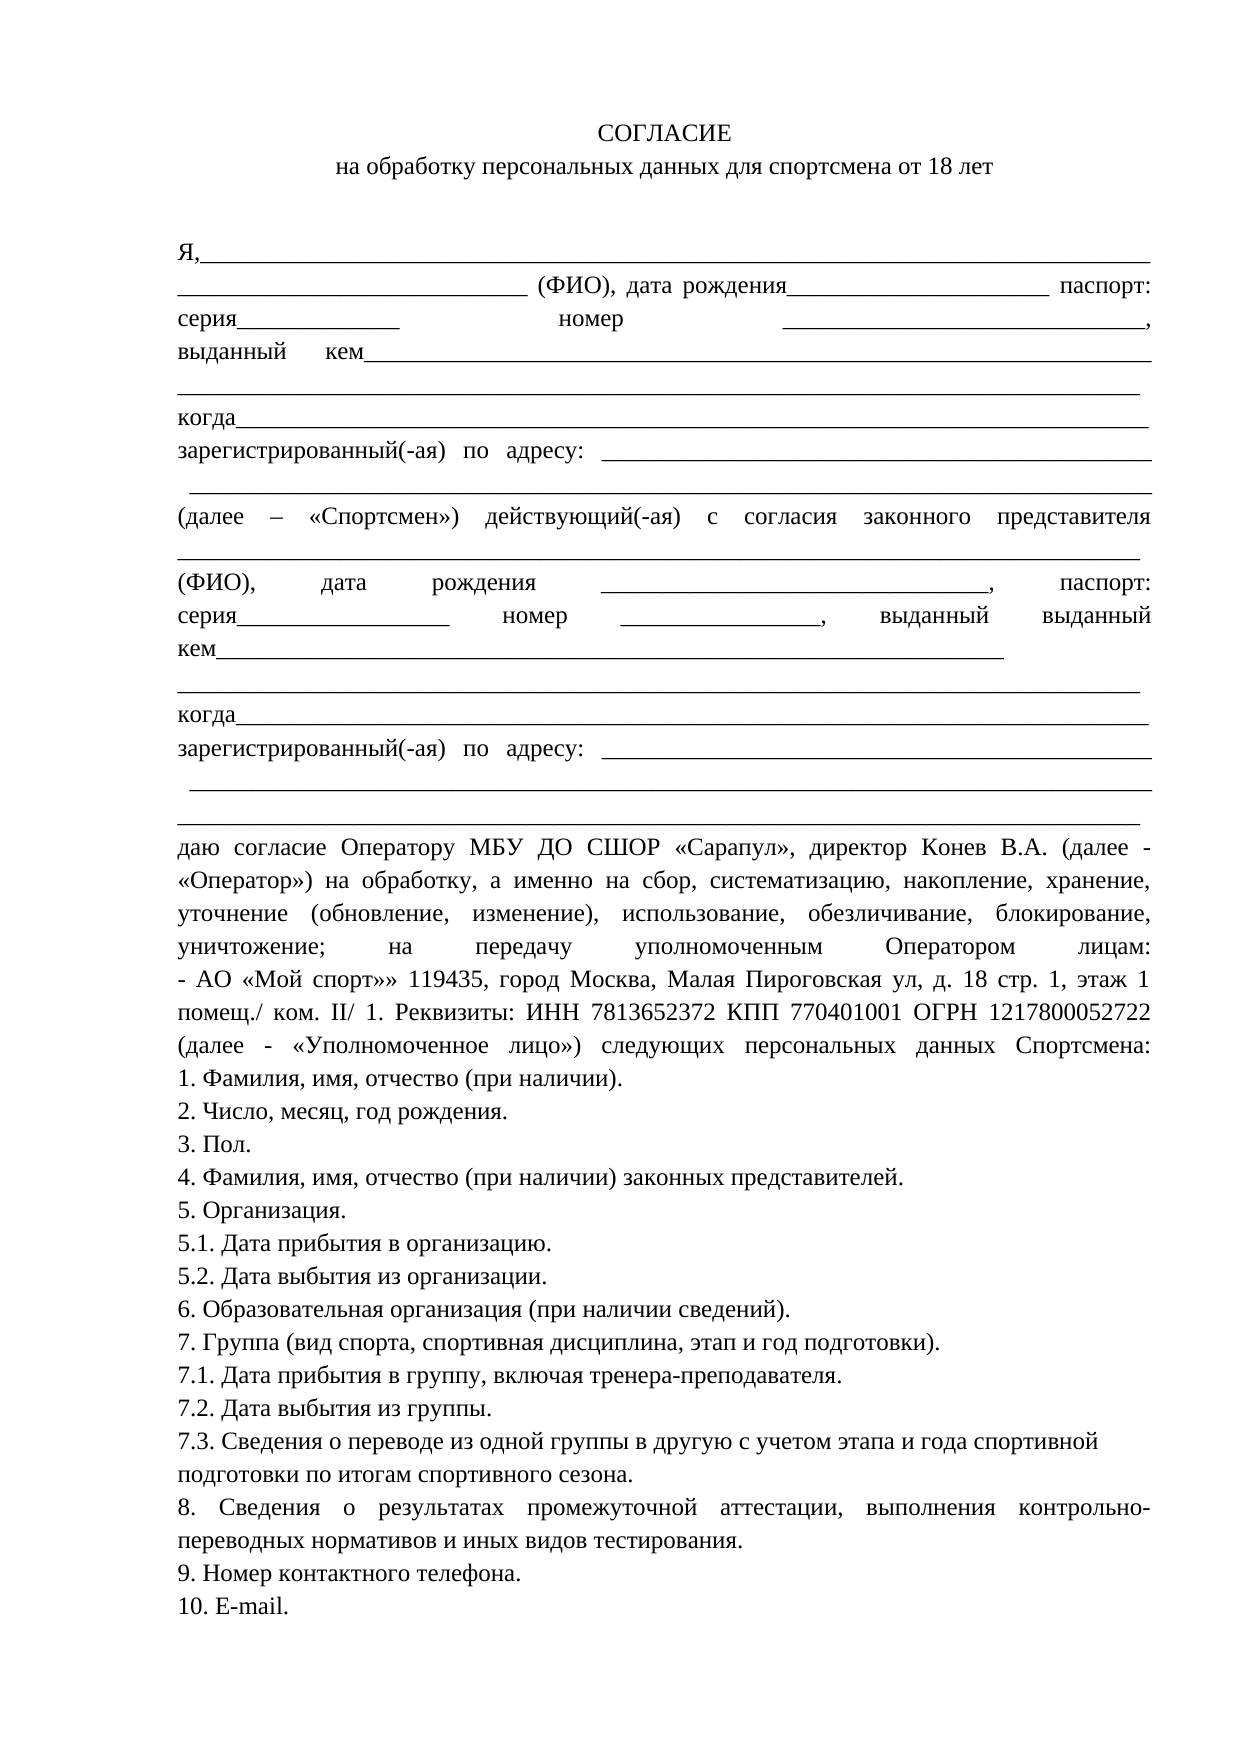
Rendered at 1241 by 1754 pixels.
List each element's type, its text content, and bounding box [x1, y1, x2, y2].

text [177, 205, 1152, 1620]
text СОГЛАСИЕ на обработку персональных данных для спортсмена от 18 лет [177, 118, 1152, 180]
